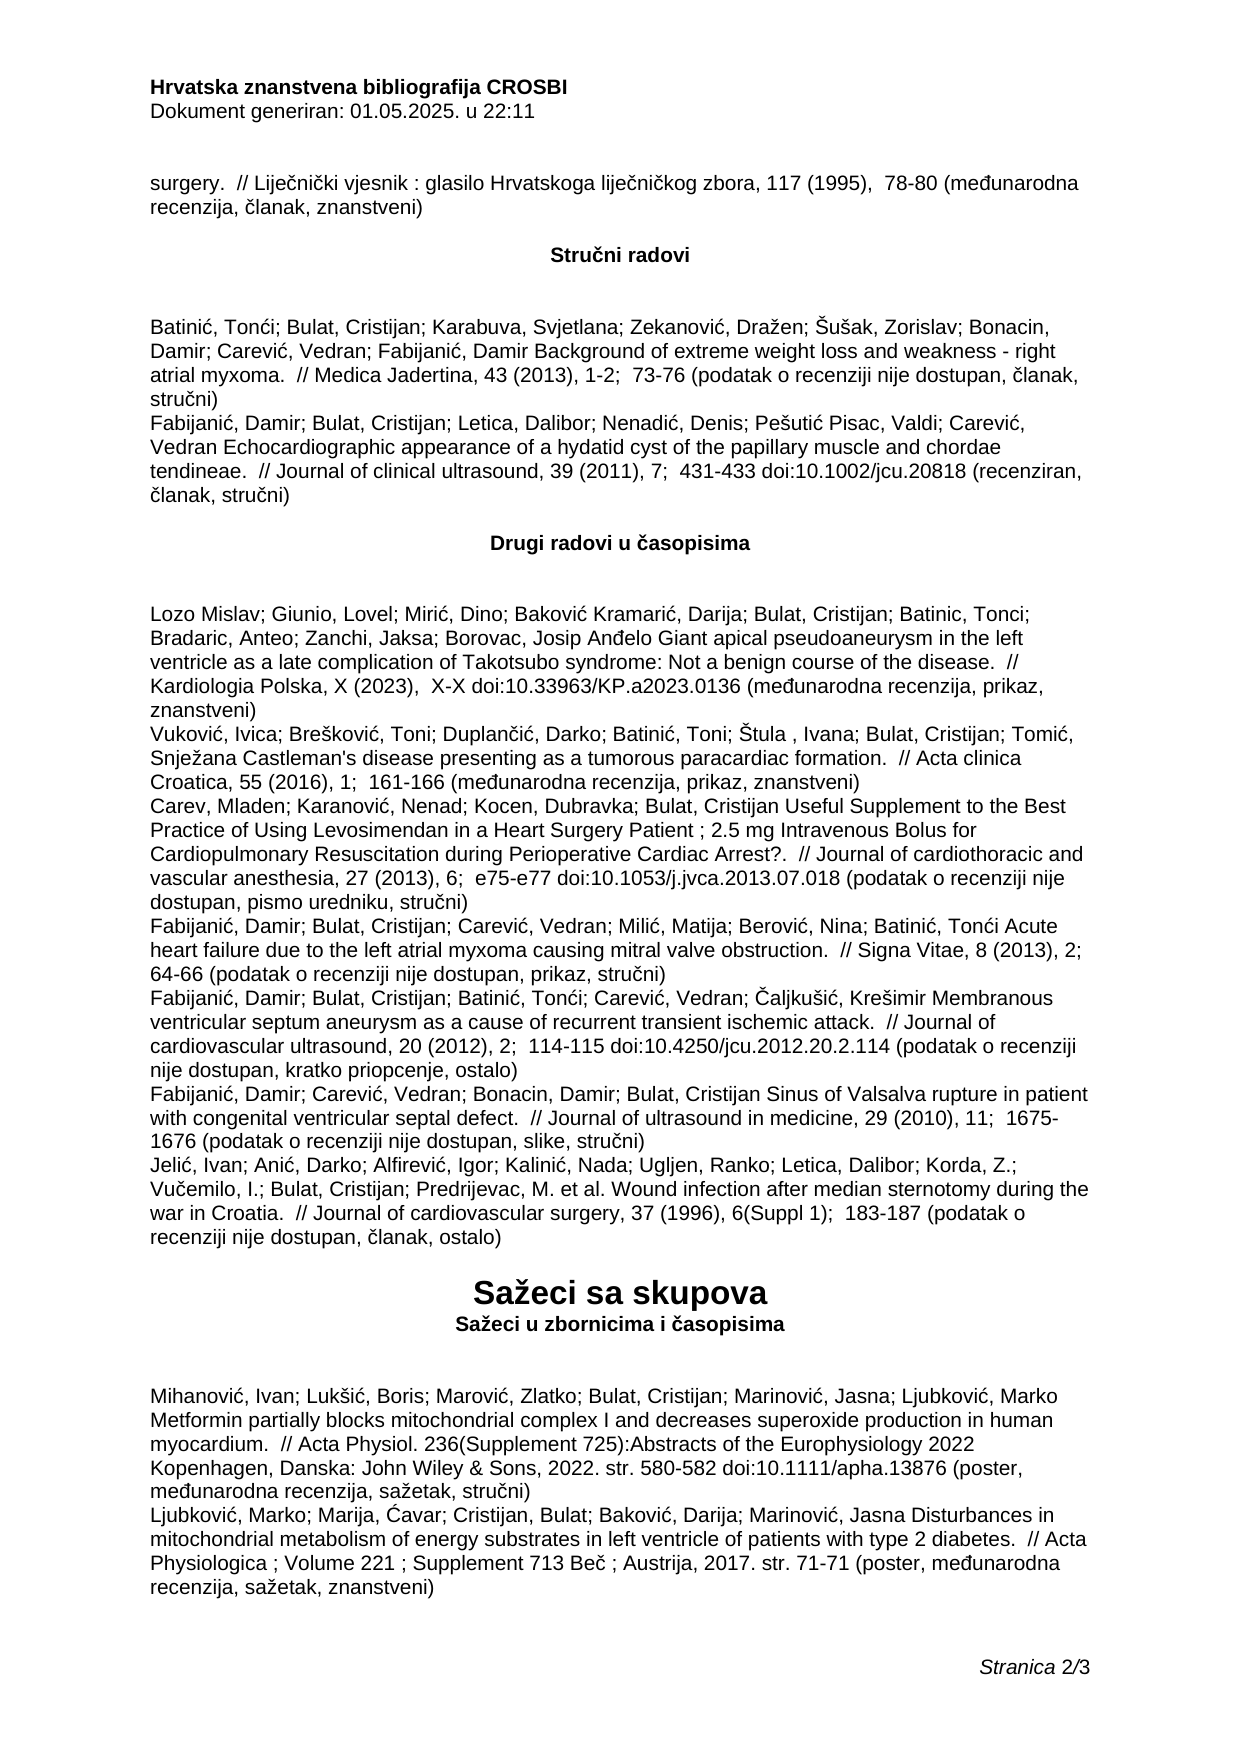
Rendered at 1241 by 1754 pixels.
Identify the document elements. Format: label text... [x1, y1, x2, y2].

subtitle Stručni radovi [150, 243, 1090, 267]
text Vuković, Ivica; Brešković, Toni; Duplančić, Darko; Batinić, Toni; Štula , Ivana; Bulat, Cristijan; Tomić, Snježana [150, 722, 1090, 794]
subtitle Sažeci sa skupova [150, 1273, 1090, 1312]
text Mihanović, Ivan; Lukšić, Boris; Marović, Zlatko; Bulat, Cristijan; Marinović, Jasna; Ljubković, Marko [150, 1383, 1090, 1503]
text Carev, Mladen; Karanović, Nenad; Kocen, Dubravka; Bulat, Cristijan [150, 794, 1090, 914]
subtitle Drugi radovi u časopisima [150, 530, 1090, 554]
text Fabijanić, Damir; Bulat, Cristijan; Carević, Vedran; Milić, Matija; Berović, Nina; Batinić, Tonći [150, 914, 1090, 986]
text Batinić, Tonći; Bulat, Cristijan; Karabuva, Svjetlana; Zekanović, Dražen; Šušak, Zorislav; Bonacin, Damir; Carević, Vedran; Fabijanić, Damir [150, 315, 1090, 411]
text Lozo Mislav; Giunio, Lovel; Mirić, Dino; Baković Kramarić, Darija; Bulat, Cristijan; Batinic, Tonci; Bradaric, Anteo; Zanchi, Jaksa; Borovac, Josip Anđelo [150, 602, 1090, 722]
text Jelić, Ivan; Anić, Darko; Alfirević, Igor; Kalinić, Nada; Ugljen, Ranko; Letica, Dalibor; Korda, Z.; Vučemilo, I.; Bulat, Cristijan; Predrijevac, M. et al. [150, 1153, 1090, 1249]
text Fabijanić, Damir; Bulat, Cristijan; Batinić, Tonći; Carević, Vedran; Čaljkušić, Krešimir [150, 986, 1090, 1081]
subtitle Sažeci u zbornicima i časopisima [150, 1312, 1090, 1336]
text Fabijanić, Damir; Bulat, Cristijan; Letica, Dalibor; Nenadić, Denis; Pešutić Pisac, Valdi; Carević, Vedran [150, 411, 1090, 506]
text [150, 171, 1090, 219]
text Ljubković, Marko; Marija, Ćavar; Cristijan, Bulat; Baković, Darija; Marinović, Jasna [150, 1503, 1090, 1599]
text Fabijanić, Damir; Carević, Vedran; Bonacin, Damir; Bulat, Cristijan [150, 1081, 1090, 1153]
